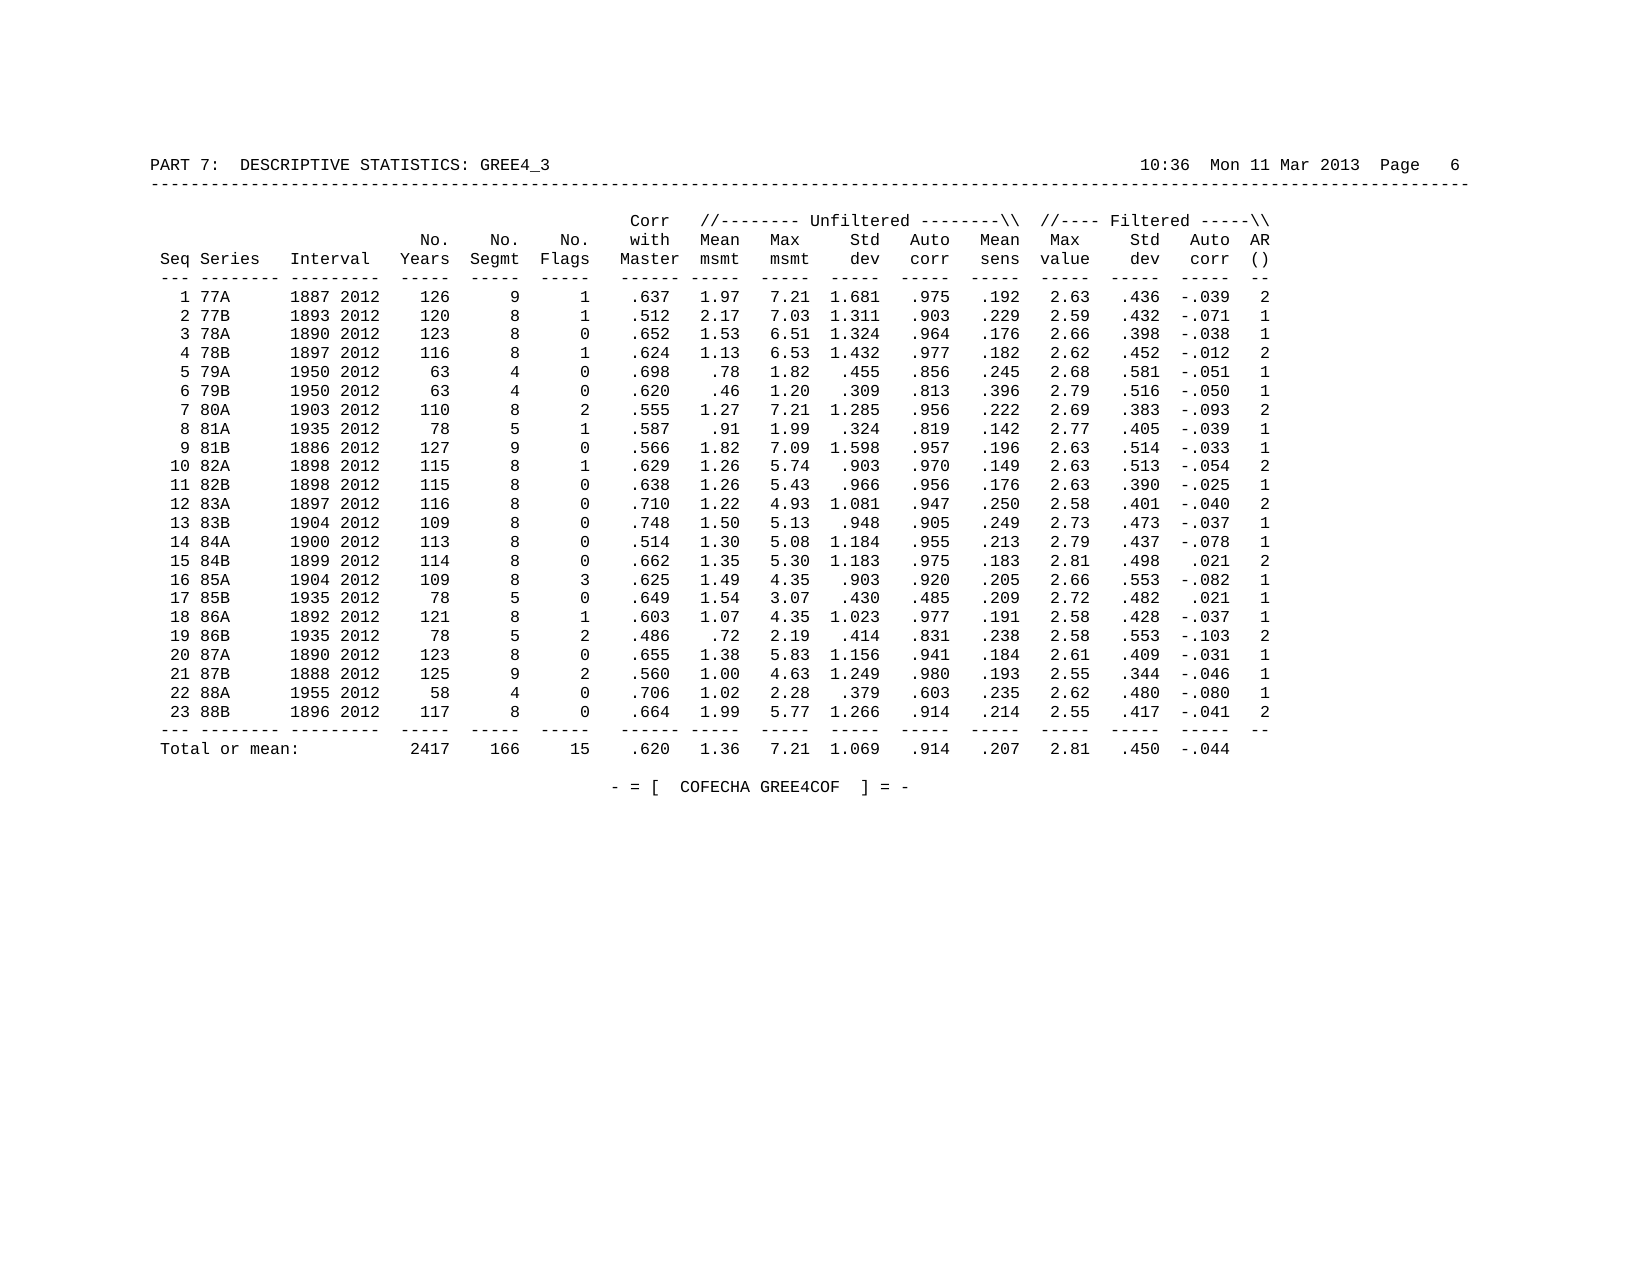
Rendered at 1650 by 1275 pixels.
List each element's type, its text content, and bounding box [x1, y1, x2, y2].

text 17 85B 1935 2012 78 5 0 .649 1.54 3.07 .430 .485 .209 2.72 .482 .021 1 [150, 590, 1500, 609]
text ------------------------------------------------------------------------------------------------------------------------------------ [150, 175, 1500, 194]
text 9 81B 1886 2012 127 9 0 .566 1.82 7.09 1.598 .957 .196 2.63 .514 -.033 1 [150, 439, 1500, 458]
text 23 88B 1896 2012 117 8 0 .664 1.99 5.77 1.266 .914 .214 2.55 .417 -.041 2 [150, 703, 1500, 722]
text --- -------- --------- ----- ----- ----- ------ ----- ----- ----- ----- ----- ----- ----- ----- -- [150, 722, 1500, 741]
text Seq Series Interval Years Segmt Flags Master msmt msmt dev corr sens value dev corr () [150, 251, 1500, 269]
text 1 77A 1887 2012 126 9 1 .637 1.97 7.21 1.681 .975 .192 2.63 .436 -.039 2 [150, 288, 1500, 307]
text 12 83A 1897 2012 116 8 0 .710 1.22 4.93 1.081 .947 .250 2.58 .401 -.040 2 [150, 496, 1500, 514]
text 15 84B 1899 2012 114 8 0 .662 1.35 5.30 1.183 .975 .183 2.81 .498 .021 2 [150, 552, 1500, 571]
text 4 78B 1897 2012 116 8 1 .624 1.13 6.53 1.432 .977 .182 2.62 .452 -.012 2 [150, 345, 1500, 364]
text 18 86A 1892 2012 121 8 1 .603 1.07 4.35 1.023 .977 .191 2.58 .428 -.037 1 [150, 609, 1500, 628]
text 13 83B 1904 2012 109 8 0 .748 1.50 5.13 .948 .905 .249 2.73 .473 -.037 1 [150, 514, 1500, 533]
text 14 84A 1900 2012 113 8 0 .514 1.30 5.08 1.184 .955 .213 2.79 .437 -.078 1 [150, 533, 1500, 552]
text 6 79B 1950 2012 63 4 0 .620 .46 1.20 .309 .813 .396 2.79 .516 -.050 1 [150, 383, 1500, 401]
text 2 77B 1893 2012 120 8 1 .512 2.17 7.03 1.311 .903 .229 2.59 .432 -.071 1 [150, 307, 1500, 326]
text 10 82A 1898 2012 115 8 1 .629 1.26 5.74 .903 .970 .149 2.63 .513 -.054 2 [150, 458, 1500, 477]
text 19 86B 1935 2012 78 5 2 .486 .72 2.19 .414 .831 .238 2.58 .553 -.103 2 [150, 628, 1500, 647]
text 21 87B 1888 2012 125 9 2 .560 1.00 4.63 1.249 .980 .193 2.55 .344 -.046 1 [150, 665, 1500, 684]
text 8 81A 1935 2012 78 5 1 .587 .91 1.99 .324 .819 .142 2.77 .405 -.039 1 [150, 420, 1500, 439]
text 11 82B 1898 2012 115 8 0 .638 1.26 5.43 .966 .956 .176 2.63 .390 -.025 1 [150, 477, 1500, 496]
text --- -------- --------- ----- ----- ----- ------ ----- ----- ----- ----- ----- ----- ----- ----- -- [150, 269, 1500, 288]
text Corr //-------- Unfiltered --------\\ //---- Filtered -----\\ [150, 213, 1500, 232]
text 22 88A 1955 2012 58 4 0 .706 1.02 2.28 .379 .603 .235 2.62 .480 -.080 1 [150, 684, 1500, 703]
text 7 80A 1903 2012 110 8 2 .555 1.27 7.21 1.285 .956 .222 2.69 .383 -.093 2 [150, 401, 1500, 420]
text No. No. No. with Mean Max Std Auto Mean Max Std Auto AR [150, 232, 1500, 251]
text 16 85A 1904 2012 109 8 3 .625 1.49 4.35 .903 .920 .205 2.66 .553 -.082 1 [150, 571, 1500, 590]
text PART 7: DESCRIPTIVE STATISTICS: GREE4_3 10:36 Mon 11 Mar 2013 Page 6 [150, 156, 1500, 175]
text Total or mean: 2417 166 15 .620 1.36 7.21 1.069 .914 .207 2.81 .450 -.044 [150, 741, 1500, 760]
text - = [ COFECHA GREE4COF ] = - [150, 778, 1500, 797]
text 20 87A 1890 2012 123 8 0 .655 1.38 5.83 1.156 .941 .184 2.61 .409 -.031 1 [150, 647, 1500, 665]
text 3 78A 1890 2012 123 8 0 .652 1.53 6.51 1.324 .964 .176 2.66 .398 -.038 1 [150, 326, 1500, 345]
text 5 79A 1950 2012 63 4 0 .698 .78 1.82 .455 .856 .245 2.68 .581 -.051 1 [150, 364, 1500, 383]
